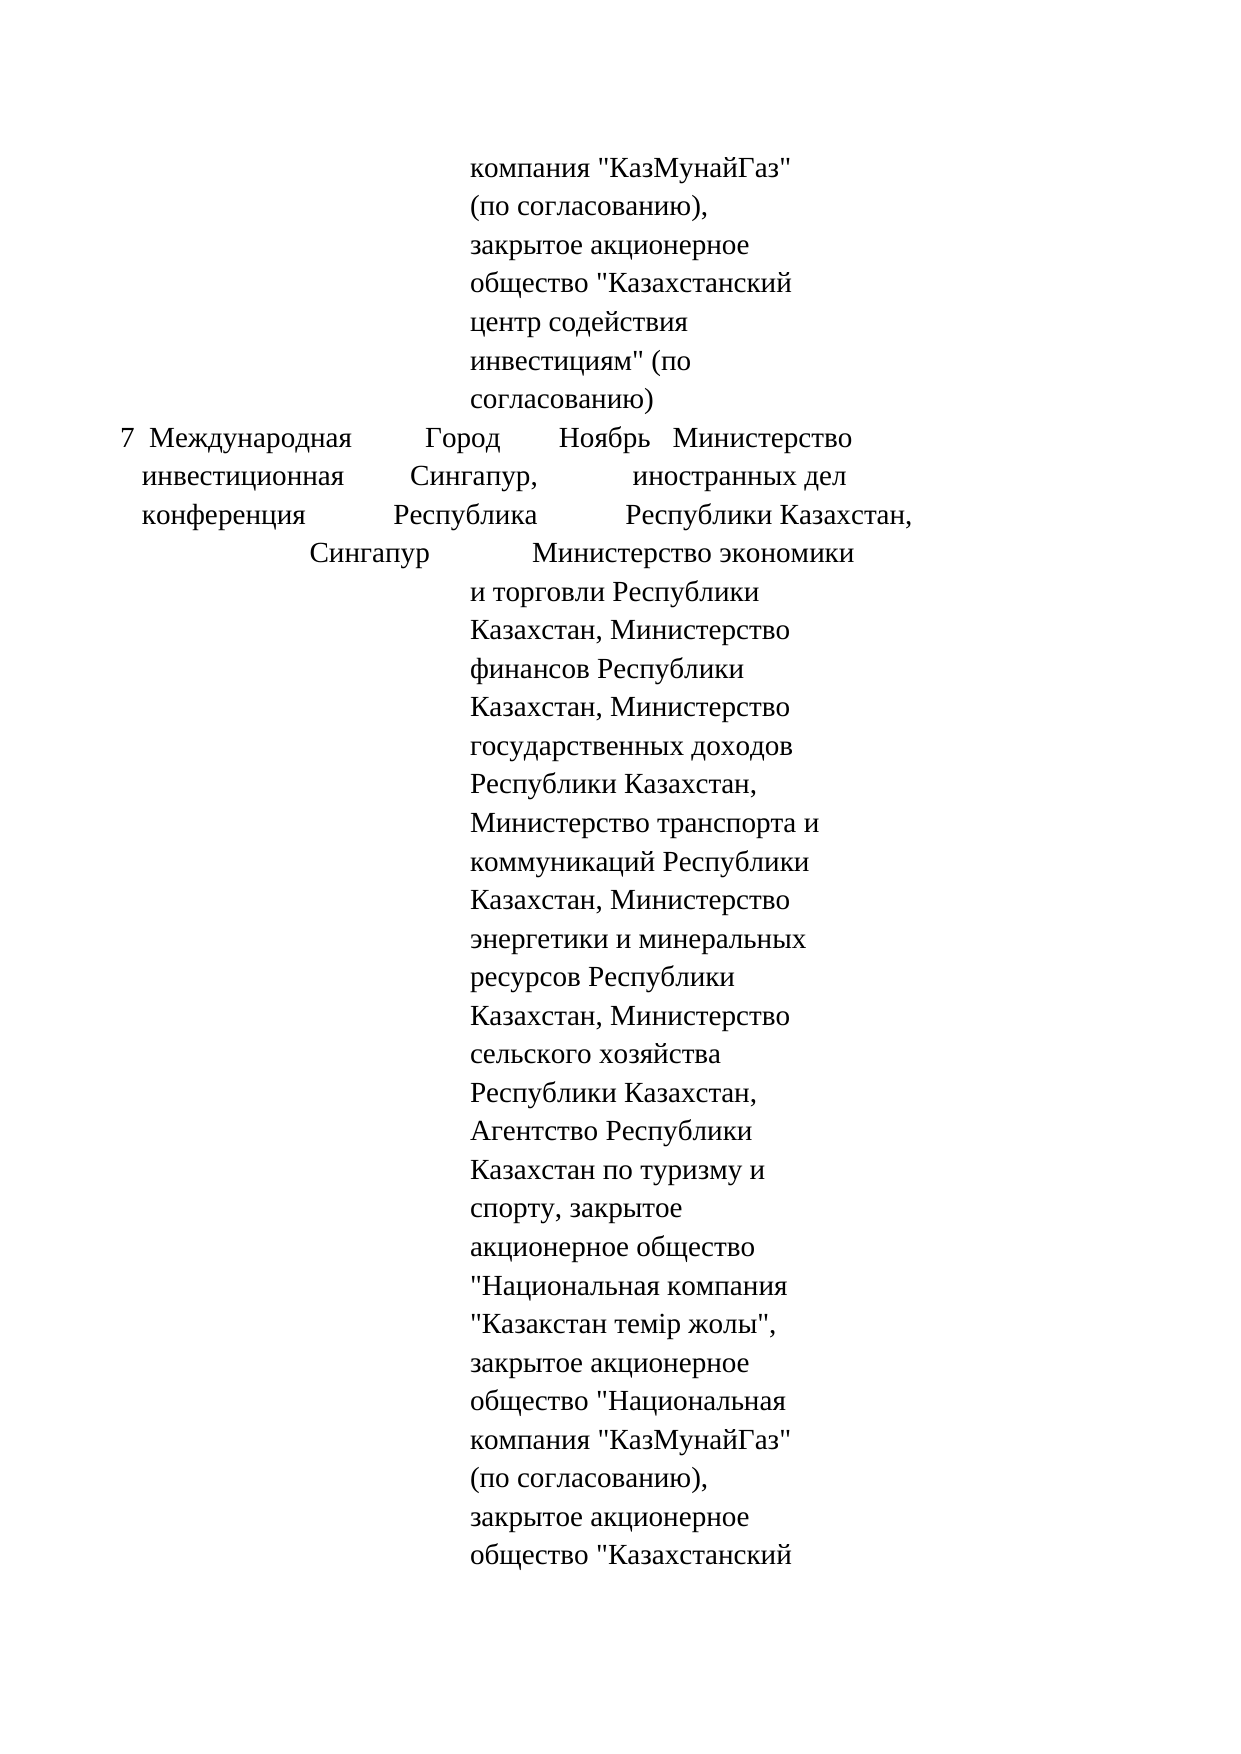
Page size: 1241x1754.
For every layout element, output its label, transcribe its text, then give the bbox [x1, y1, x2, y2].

text Казахстан по туризму и [112, 1152, 1128, 1186]
text закрытое акционерное [112, 1499, 1128, 1532]
text Казахстан, Министерство [112, 612, 1128, 646]
text Агентство Республики [112, 1113, 1128, 1147]
text коммуникаций Республики [112, 844, 1128, 877]
text согласованию) [112, 381, 1128, 415]
text Казахстан, Министерство [112, 882, 1128, 916]
text Республики Казахстан, [112, 1075, 1128, 1108]
text энергетики и минеральных [112, 921, 1128, 954]
text закрытое акционерное [112, 1345, 1128, 1378]
text финансов Республики [112, 651, 1128, 684]
text ресурсов Республики [112, 959, 1128, 993]
text Республики Казахстан, [112, 767, 1128, 800]
text общество "Национальная [112, 1383, 1128, 1417]
text компания "КазМунайГаз" [112, 1422, 1128, 1455]
text спорту, закрытое [112, 1191, 1128, 1224]
text (по согласованию), [112, 188, 1128, 222]
text (по согласованию), [112, 1460, 1128, 1494]
text акционерное общество [112, 1229, 1128, 1263]
text общество "Казахстанский [112, 266, 1128, 299]
text закрытое акционерное [112, 227, 1128, 261]
text общество "Казахстанский [112, 1537, 1128, 1571]
text Казахстан, Министерство [112, 689, 1128, 723]
text центр содействия [112, 304, 1128, 338]
text компания "КазМунайГаз" [112, 150, 1128, 183]
text "Национальная компания [112, 1268, 1128, 1301]
text 7 Международная Город Ноябрь Министерство [112, 420, 1128, 453]
text Министерство транспорта и [112, 805, 1128, 839]
text государственных доходов [112, 728, 1128, 762]
text конференция Республика Республики Казахстан, [112, 497, 1128, 530]
text "Казакстан темiр жолы", [112, 1306, 1128, 1340]
text инвестициям" (по [112, 343, 1128, 376]
text сельского хозяйства [112, 1036, 1128, 1070]
text и торговли Республики [112, 574, 1128, 607]
text Казахстан, Министерство [112, 998, 1128, 1031]
text Сингапур Министерство экономики [112, 535, 1128, 569]
text инвестиционная Сингапур, иностранных дел [112, 458, 1128, 492]
